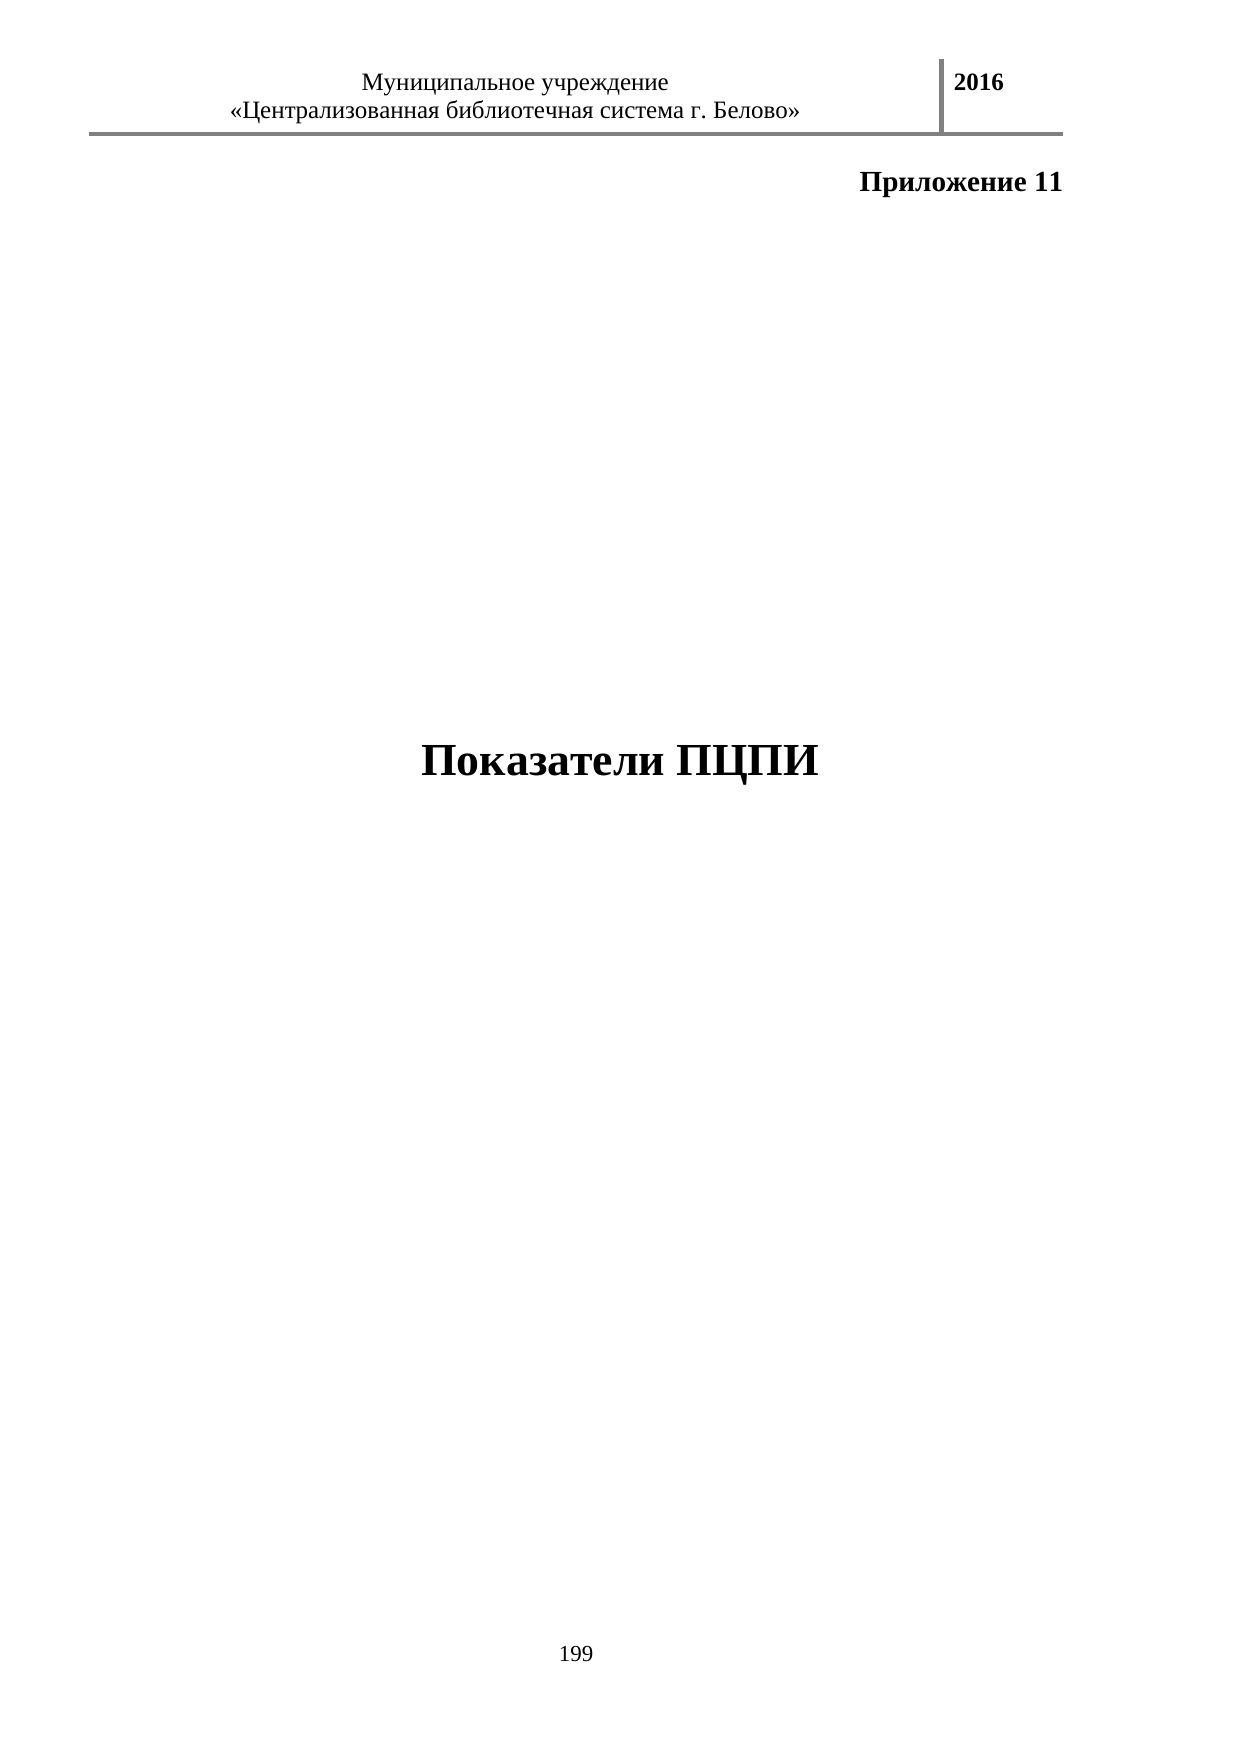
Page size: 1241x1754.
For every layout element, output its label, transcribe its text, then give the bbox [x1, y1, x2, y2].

text Приложение 11 [88, 164, 1063, 198]
text Показатели ПЦПИ [88, 732, 1152, 785]
